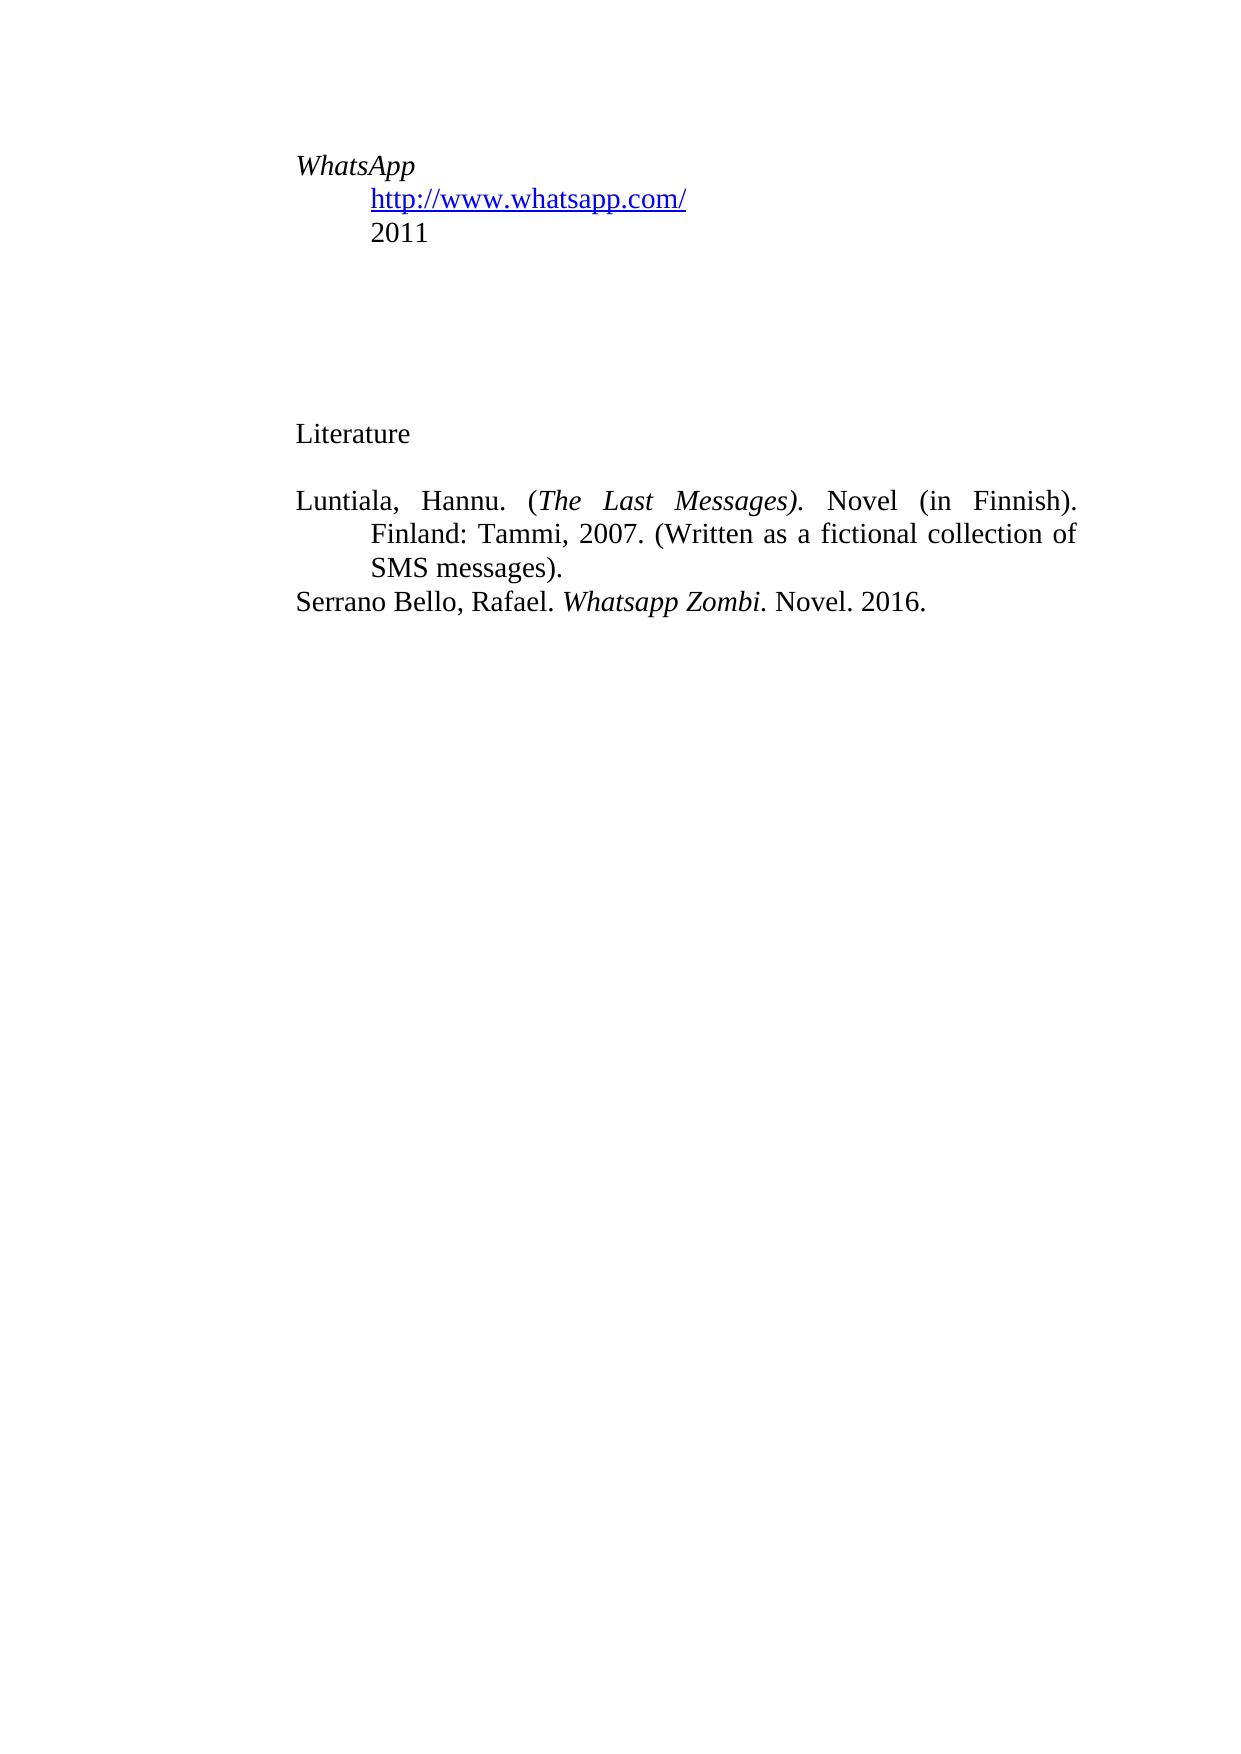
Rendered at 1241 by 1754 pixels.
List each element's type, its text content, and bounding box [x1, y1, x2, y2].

text 2011 [295, 215, 1078, 248]
text Luntiala, Hannu. (The Last Messages). Novel (in Finnish). Finland: Tammi, 2007. (Written as a fictional collection of SMS messages). [295, 483, 1078, 584]
text Serrano Bello, Rafael. Whatsapp Zombi. Novel. 2016. [295, 584, 1078, 617]
text Literature [295, 416, 1078, 449]
text WhatsApp [295, 148, 1078, 181]
text http://www.whatsapp.com/ [295, 181, 1078, 215]
